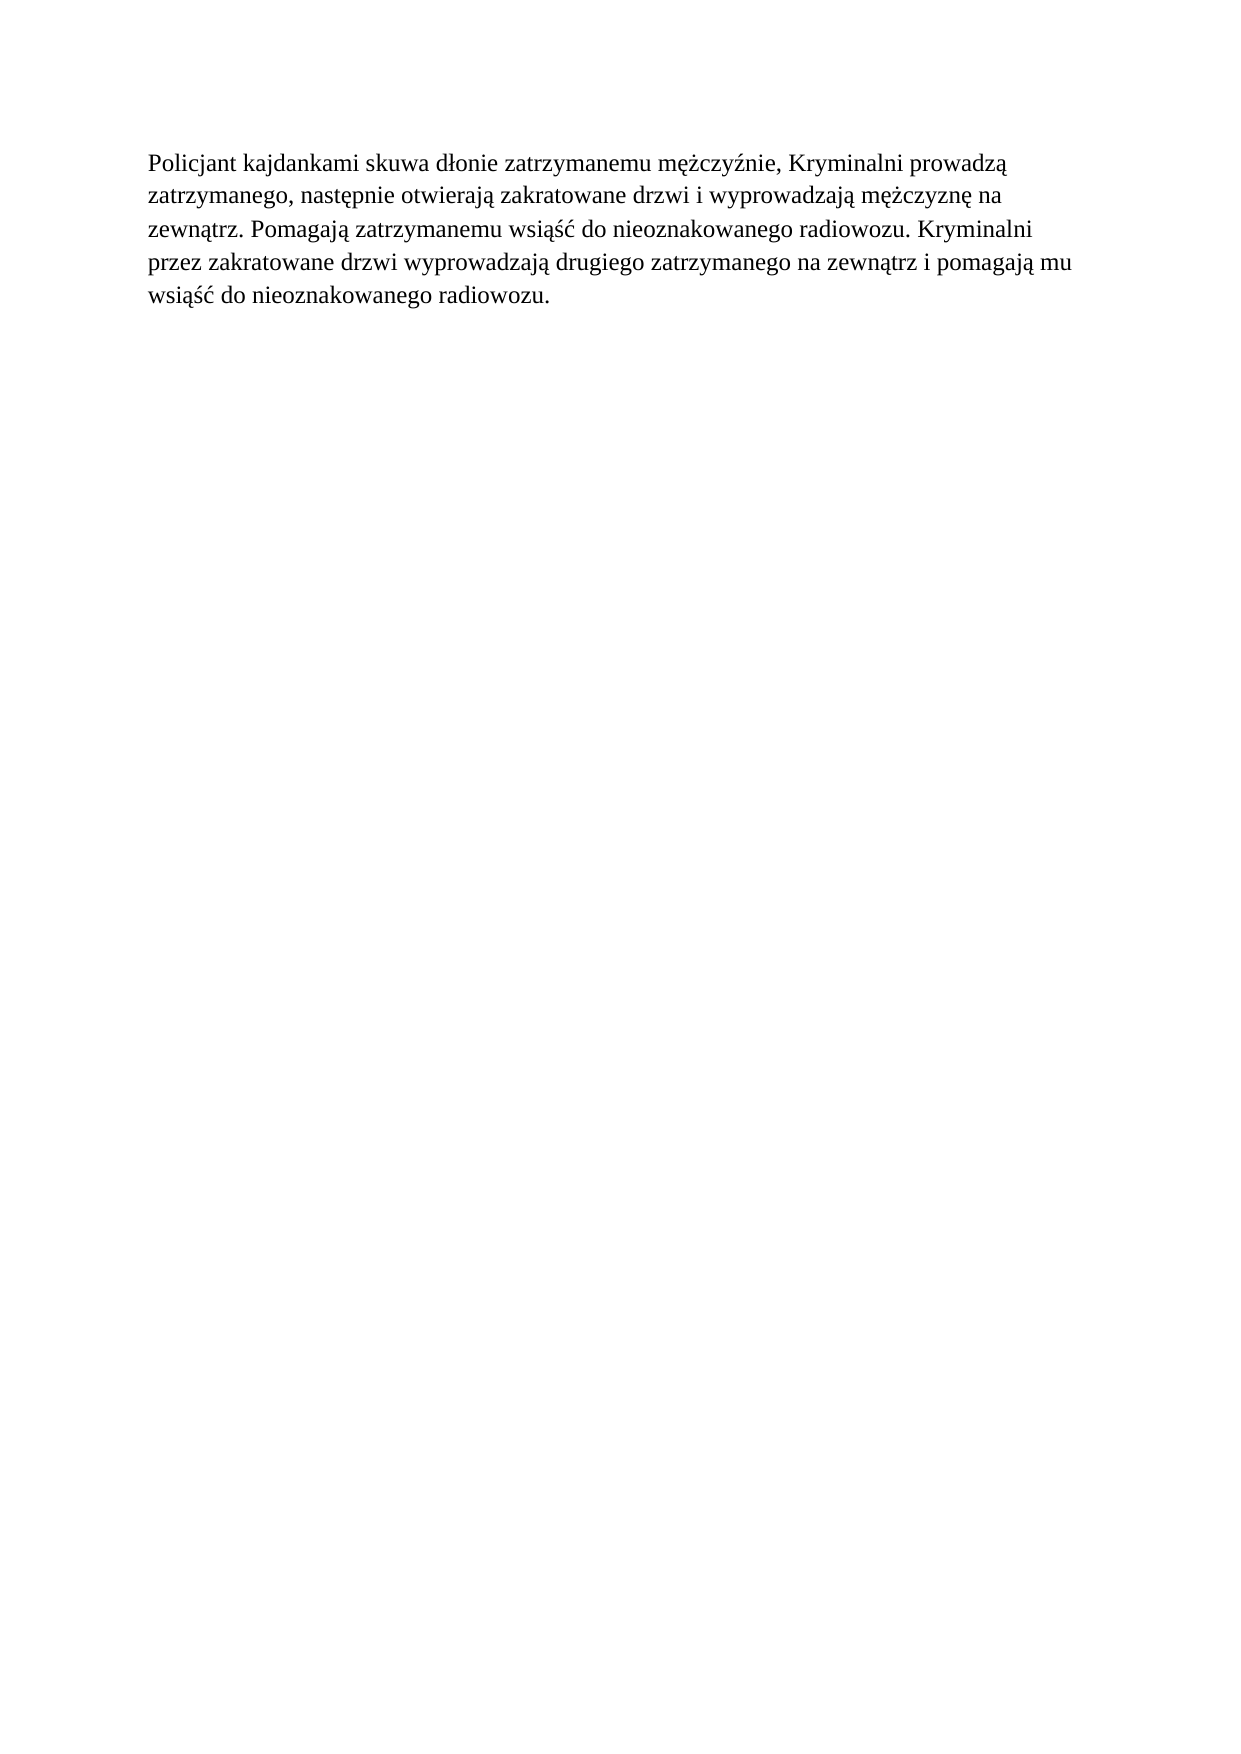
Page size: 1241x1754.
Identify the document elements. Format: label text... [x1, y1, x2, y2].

text Policjant kajdankami skuwa dłonie zatrzymanemu mężczyźnie, Kryminalni prowadzą zatrzymanego, następnie otwierają zakratowane drzwi i wyprowadzają mężczyznę na zewnątrz. Pomagają zatrzymanemu wsiąść do nieoznakowanego radiowozu. Kryminalni przez zakratowane drzwi wyprowadzają drugiego zatrzymanego na zewnątrz i pomagają mu wsiąść do nieoznakowanego radiowozu. [148, 148, 1093, 308]
